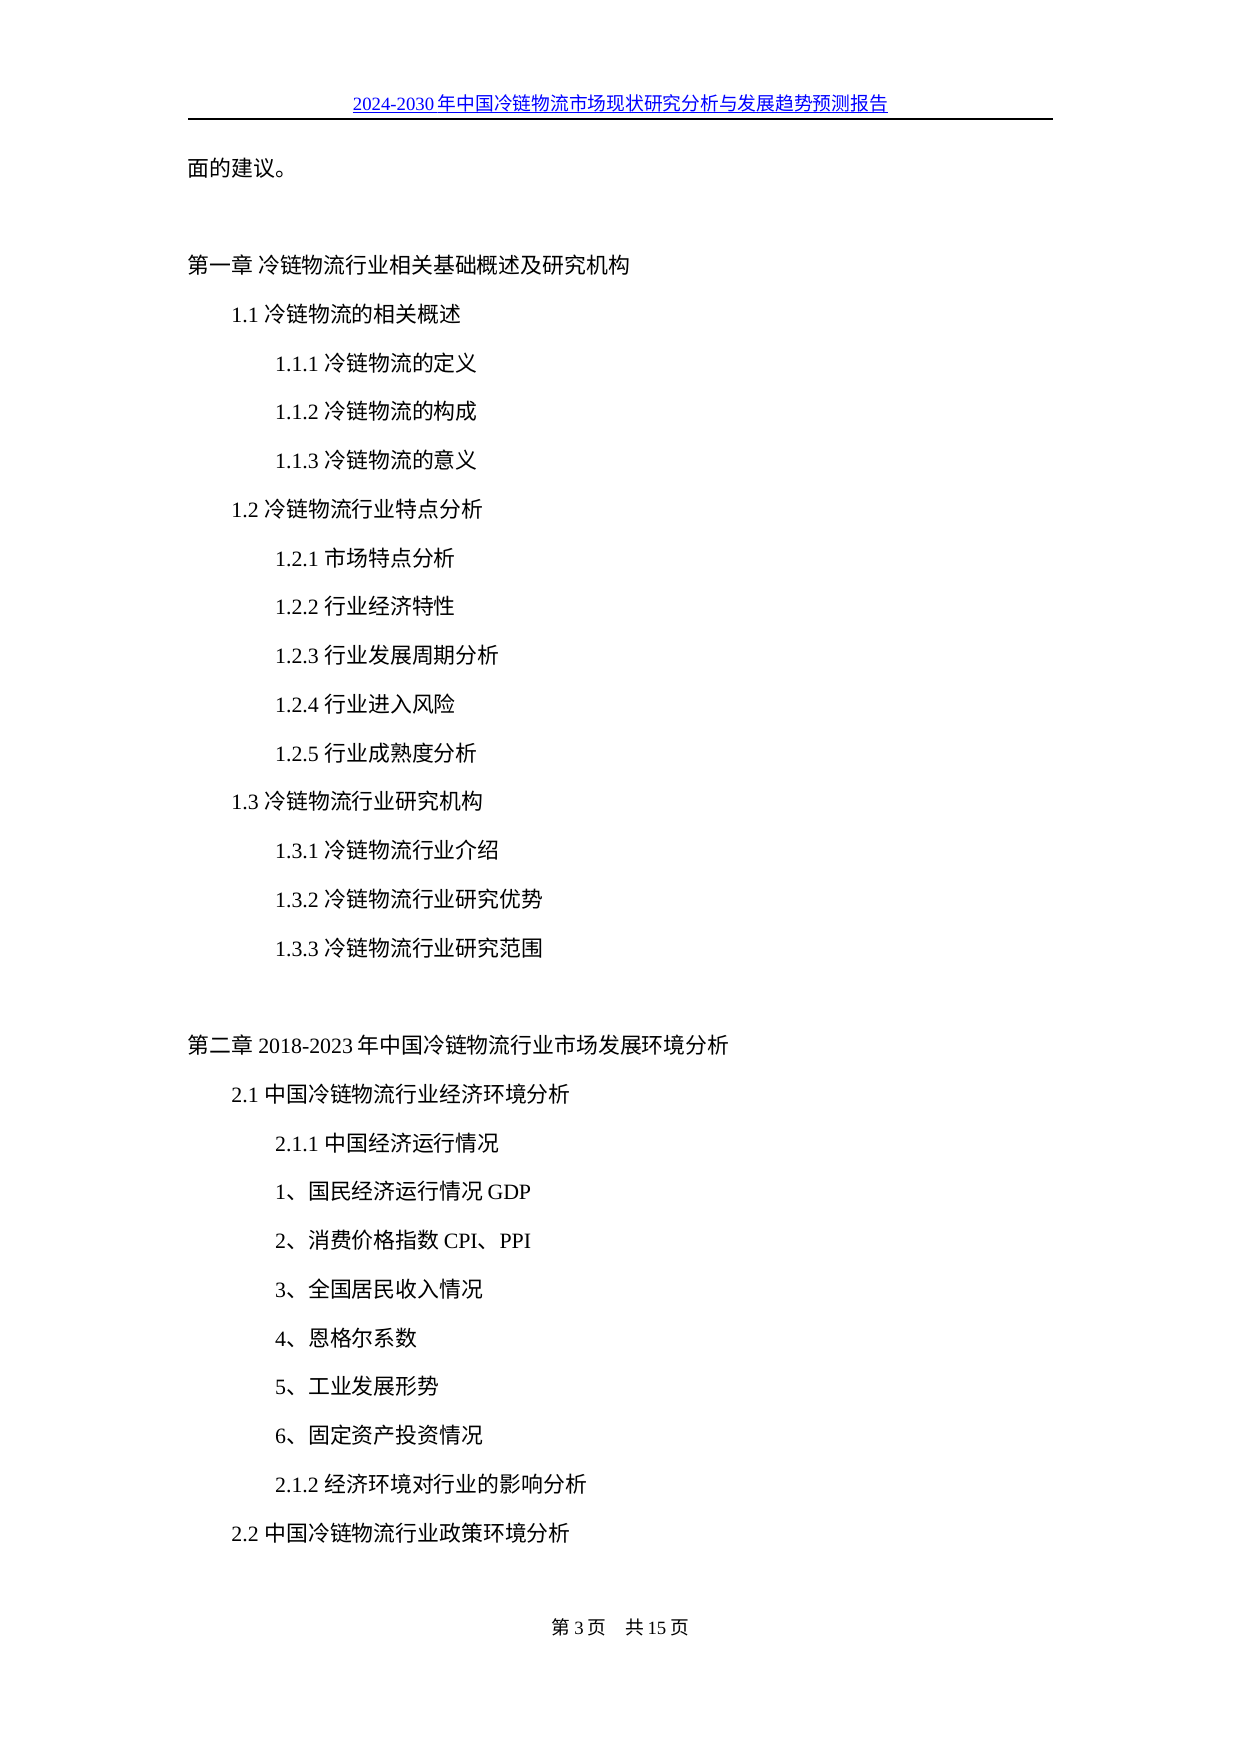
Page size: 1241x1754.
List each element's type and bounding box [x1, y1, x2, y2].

text [187, 150, 1053, 1548]
